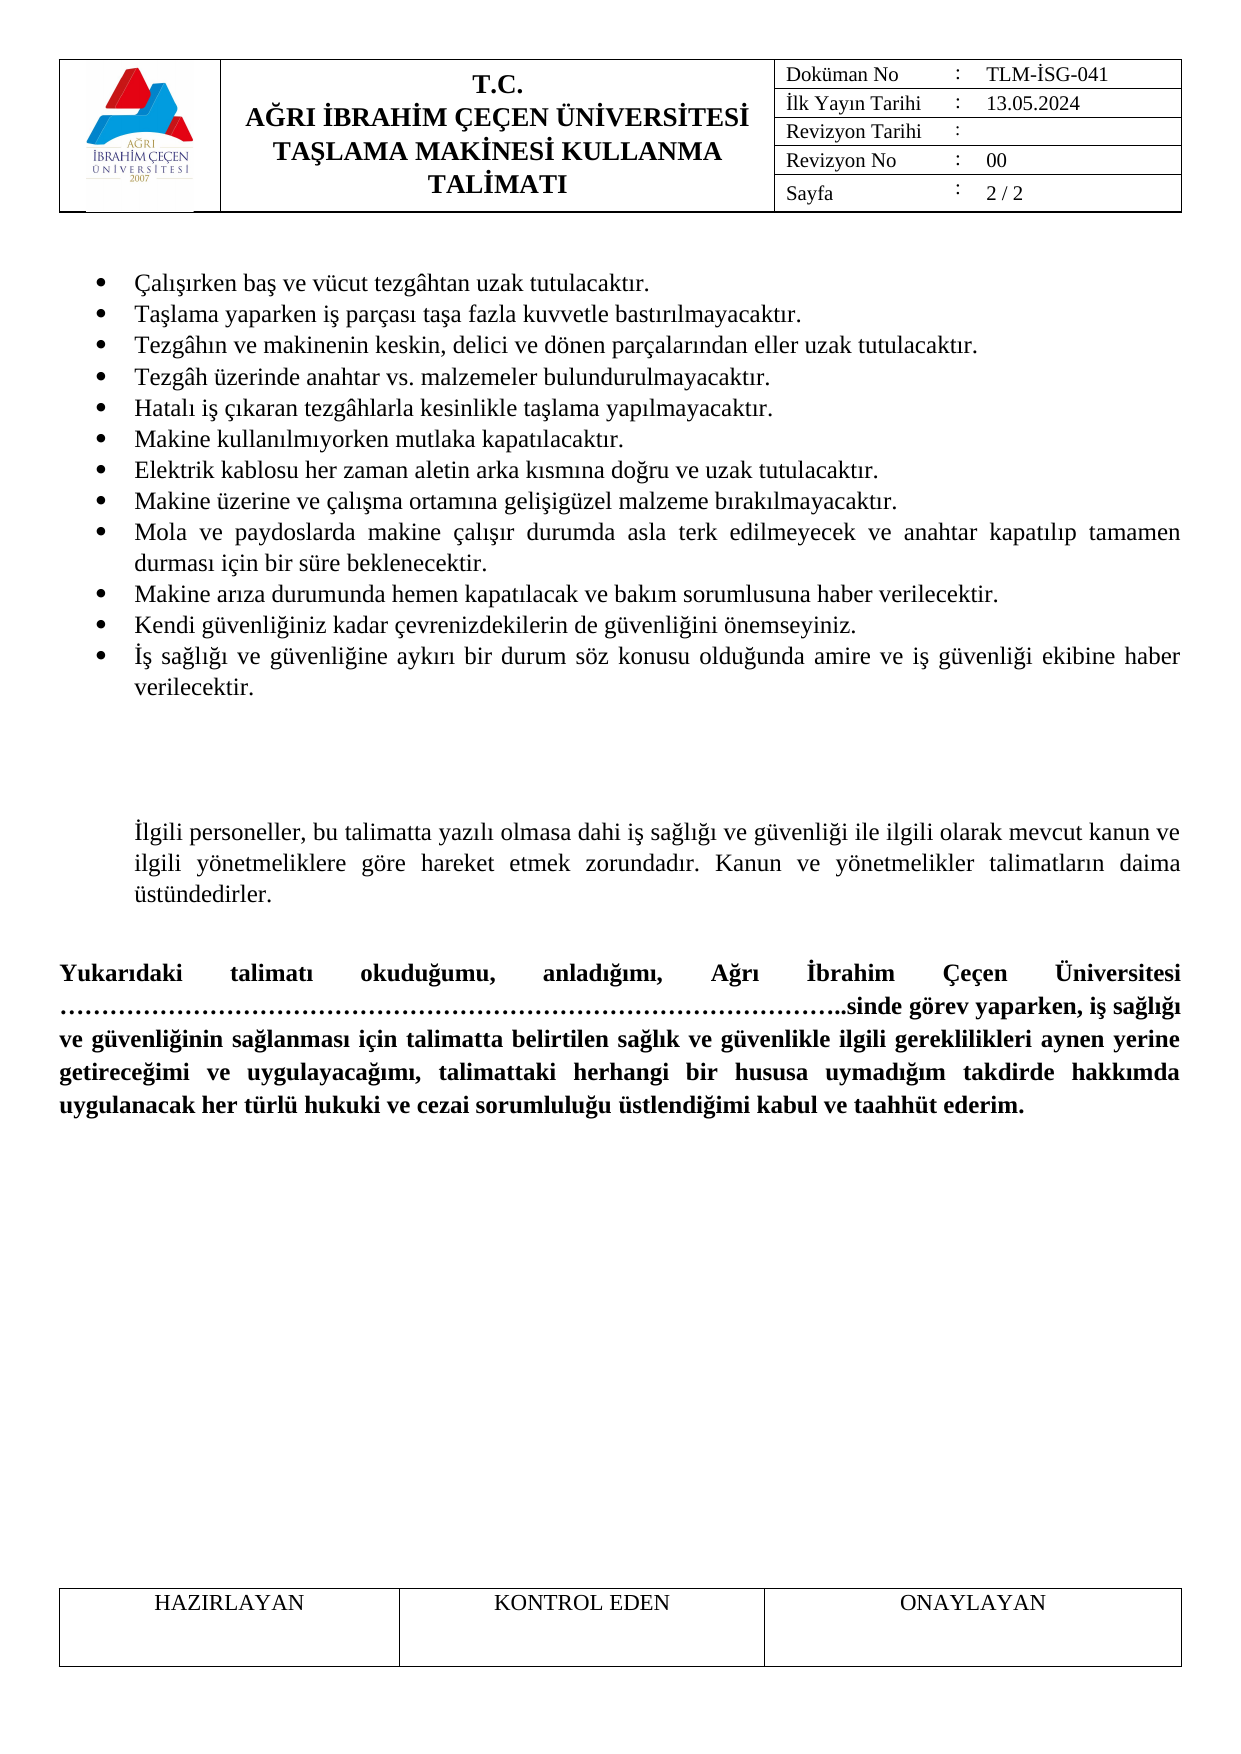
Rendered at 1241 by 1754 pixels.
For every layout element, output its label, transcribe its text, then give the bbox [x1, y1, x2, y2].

list Mola ve paydoslarda makine çalışır durumda asla terk edilmeyecek ve anahtar kapatılıp tamamen durması için bir süre beklenecektir. [97, 517, 1181, 577]
picture [86, 60, 194, 212]
list Taşlama yaparken iş parçası taşa fazla kuvvetle bastırılmayacaktır. [97, 299, 1181, 328]
list Hatalı iş çıkaran tezgâhlarla kesinlikle taşlama yapılmayacaktır. [97, 393, 1181, 421]
list Çalışırken baş ve vücut tezgâhtan uzak tutulacaktır. [97, 268, 1181, 297]
text Yukarıdaki talimatı okuduğumu, anladığımı, Ağrı İbrahim Çeçen Üniversitesi …………………………………………………………………………………..sinde görev yaparken, iş sağlığı ve güvenliğinin sağlanması için talimatta belirtilen sağlık ve güvenlikle ilgili gereklilikleri aynen yerine getireceğimi ve uygulayacağımı, talimattaki herhangi bir hususa uymadığım takdirde hakkımda uygulanacak her türlü hukuki ve cezai sorumluluğu üstlendiğimi kabul ve taahhüt ederim. [59, 958, 1181, 1119]
list İş sağlığı ve güvenliğine aykırı bir durum söz konusu olduğunda amire ve iş güvenliği ekibine haber verilecektir. [97, 641, 1181, 701]
list Elektrik kablosu her zaman aletin arka kısmına doğru ve uzak tutulacaktır. [97, 455, 1181, 483]
list Tezgâhın ve makinenin keskin, delici ve dönen parçalarından eller uzak tutulacaktır. [97, 331, 1181, 359]
list Makine üzerine ve çalışma ortamına gelişigüzel malzeme bırakılmayacaktır. [97, 486, 1181, 514]
list Tezgâh üzerinde anahtar vs. malzemeler bulundurulmayacaktır. [97, 362, 1181, 390]
list Makine kullanılmıyorken mutlaka kapatılacaktır. [97, 424, 1181, 452]
list Makine arıza durumunda hemen kapatılacak ve bakım sorumlusuna haber verilecektir. [97, 579, 1181, 608]
list İlgili personeller, bu talimatta yazılı olmasa dahi iş sağlığı ve güvenliği ile ilgili olarak mevcut kanun ve ilgili yönetmeliklere göre hareket etmek zorundadır. Kanun ve yönetmelikler talimatların daima üstündedirler. [134, 817, 1181, 908]
list Kendi güvenliğiniz kadar çevrenizdekilerin de güvenliğini önemseyiniz. [97, 610, 1181, 639]
